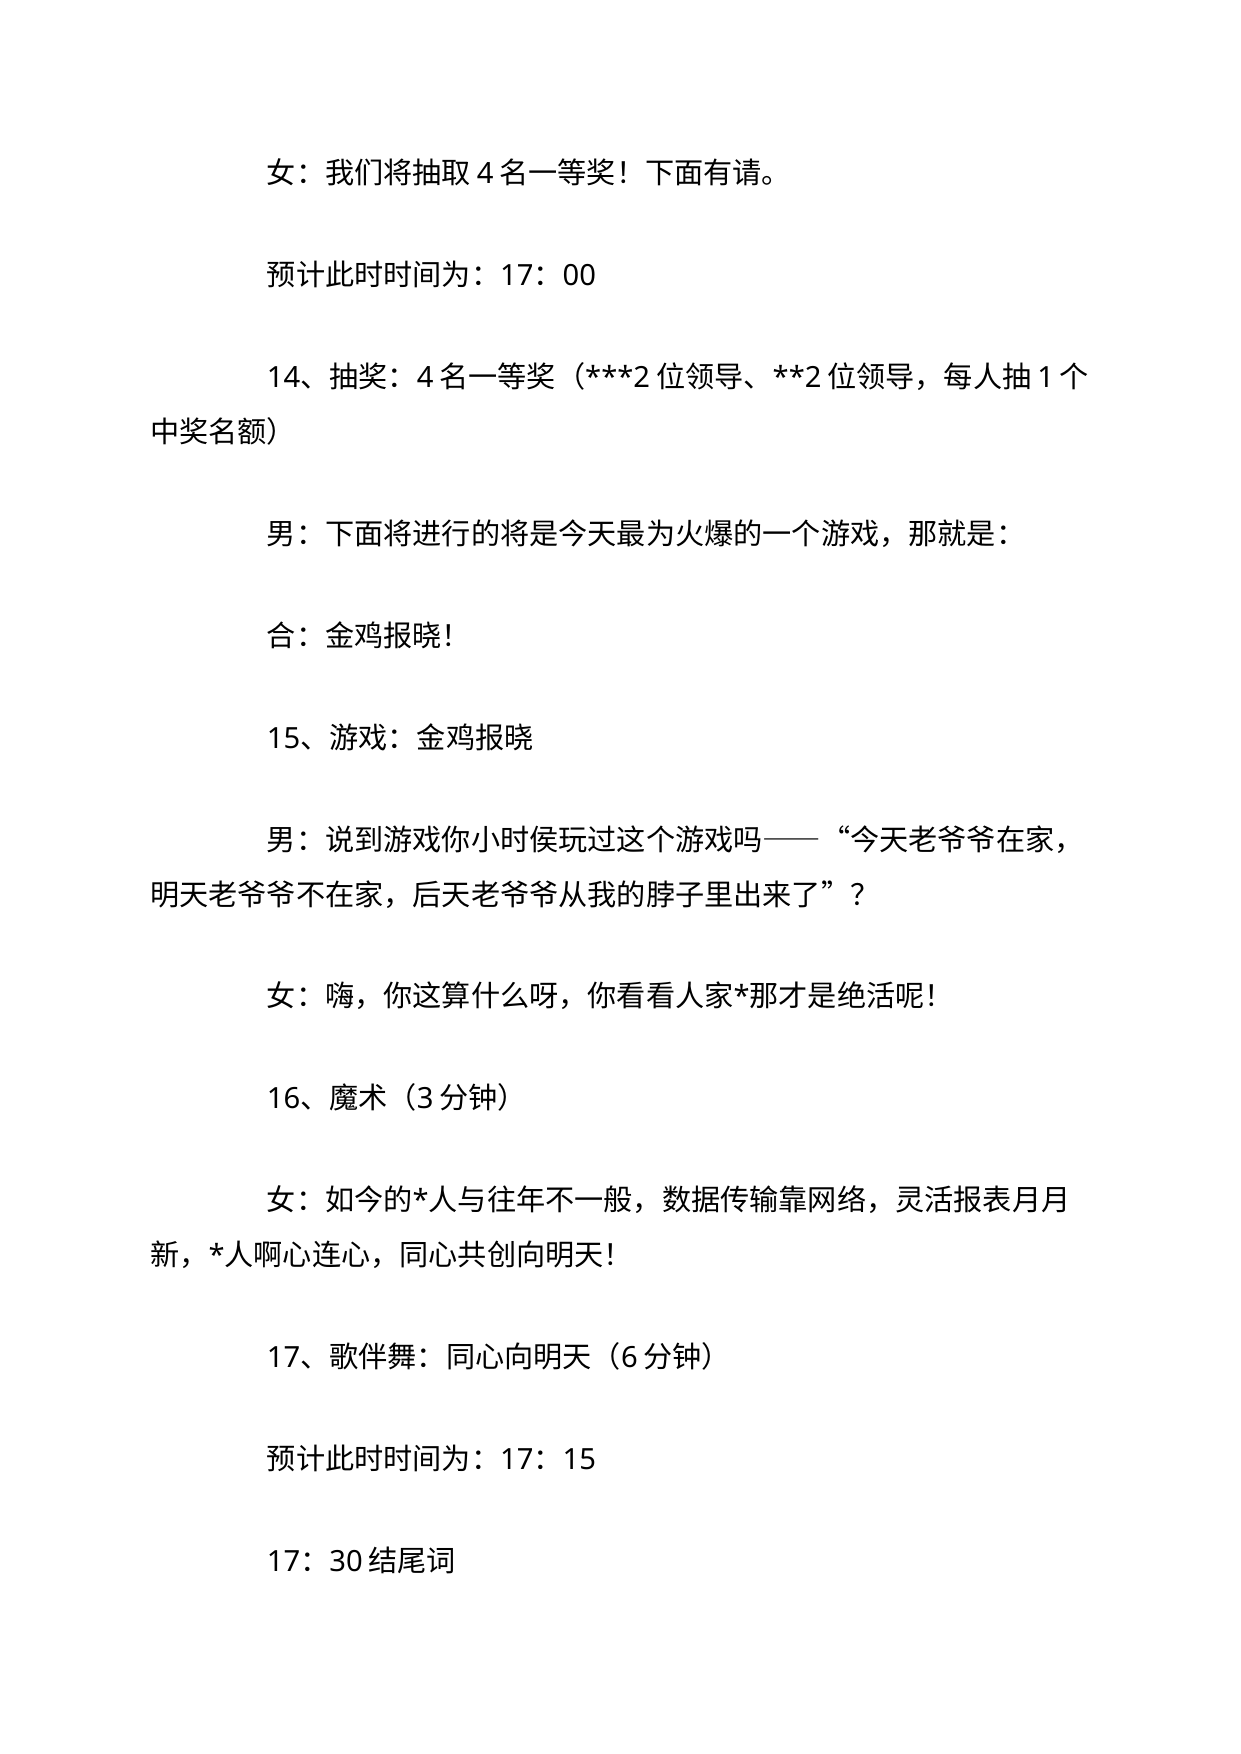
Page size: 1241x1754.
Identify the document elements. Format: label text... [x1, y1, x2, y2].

text 男：下面将进行的将是今天最为火爆的一个游戏，那就是： [150, 511, 1090, 553]
text 预计此时时间为：17：00 [150, 252, 1090, 294]
text 女：嗨，你这算什么呀，你看看人家*那才是绝活呢！ [150, 973, 1090, 1015]
text 女：我们将抽取4名一等奖！下面有请。 [150, 150, 1090, 192]
text 合：金鸡报晓！ [150, 612, 1090, 655]
text 男：说到游戏你小时侯玩过这个游戏吗——“今天老爷爷在家，明天老爷爷不在家，后天老爷爷从我的脖子里出来了”？ [150, 816, 1090, 913]
text 预计此时时间为：17：15 [150, 1436, 1090, 1478]
text 15、游戏：金鸡报晓 [150, 714, 1090, 757]
text 16、魔术（3分钟） [150, 1075, 1090, 1117]
text 14、抽奖：4名一等奖（***2位领导、**2位领导，每人抽1个中奖名额） [150, 354, 1090, 451]
text 女：如今的*人与往年不一般，数据传输靠网络，灵活报表月月新，*人啊心连心，同心共创向明天！ [150, 1177, 1090, 1274]
text 17：30结尾词 [150, 1538, 1090, 1580]
text 17、歌伴舞：同心向明天（6分钟） [150, 1334, 1090, 1376]
